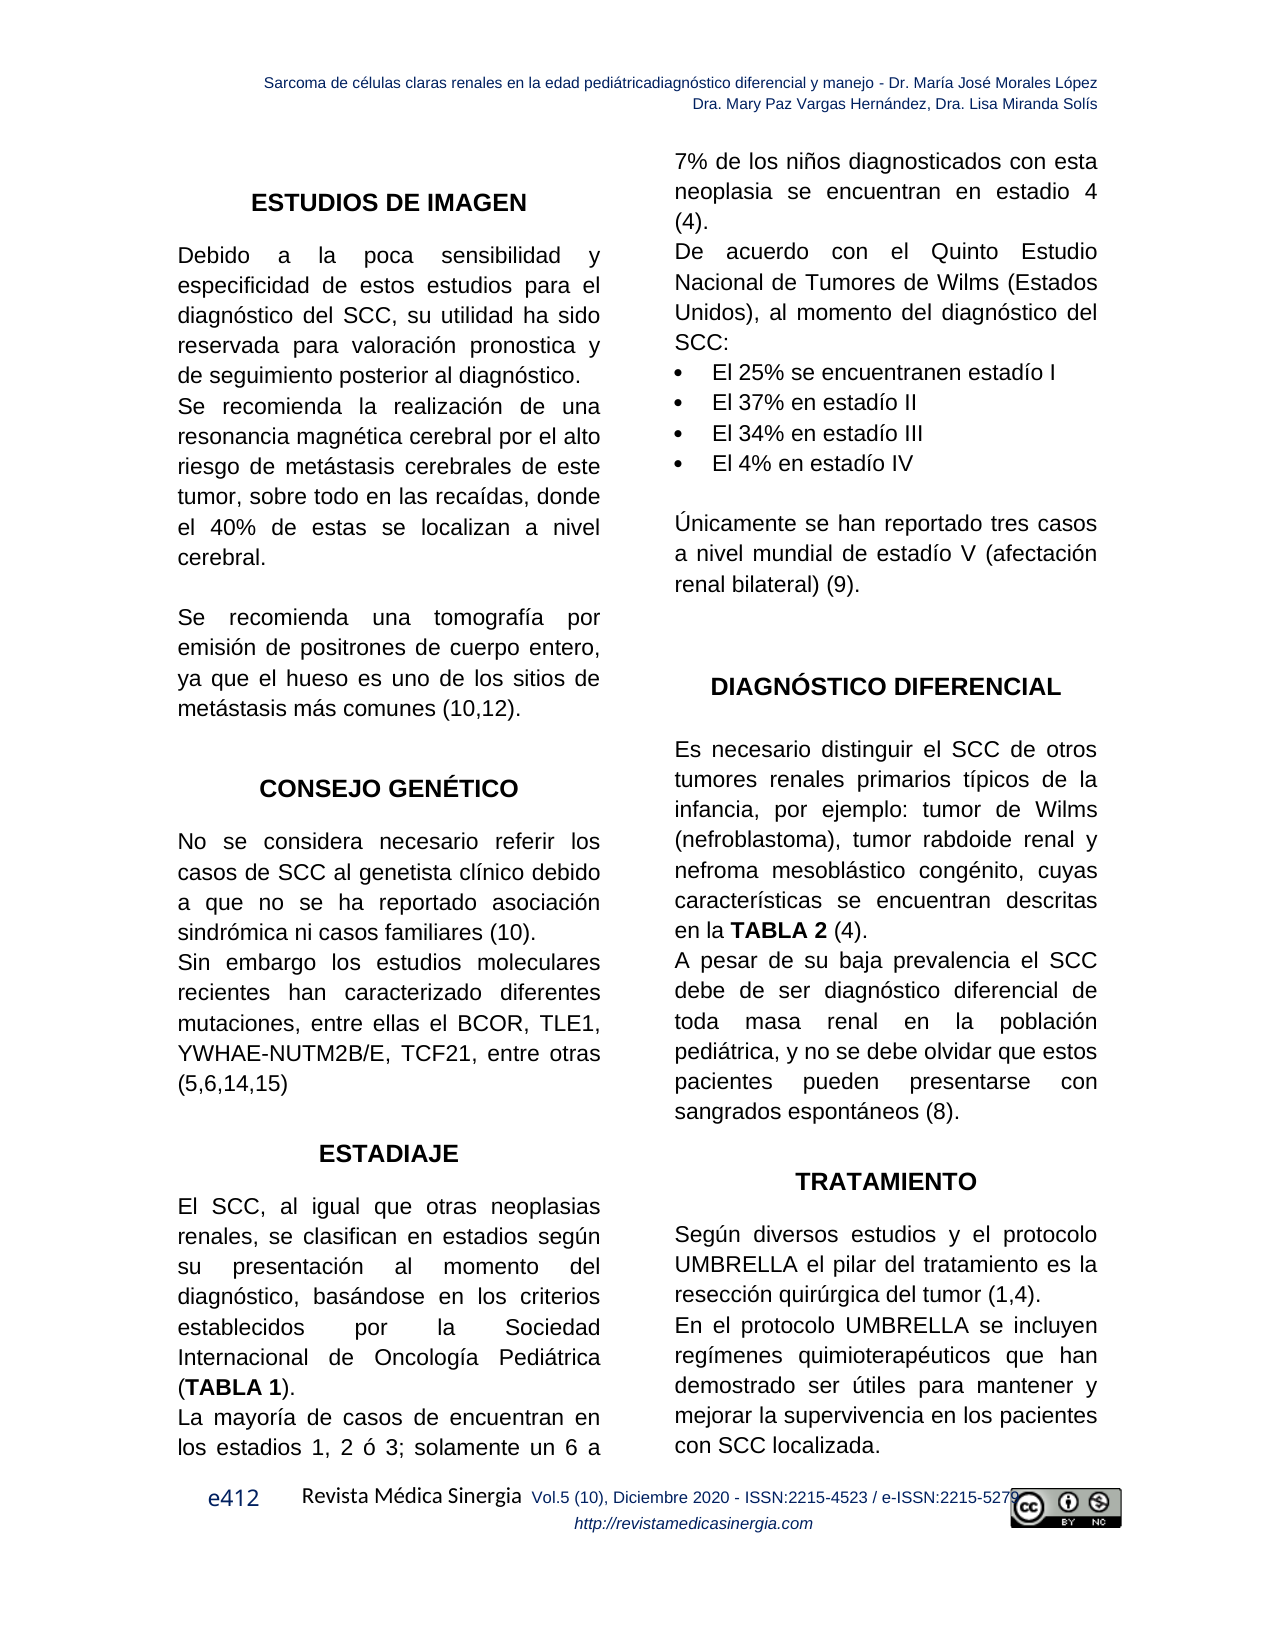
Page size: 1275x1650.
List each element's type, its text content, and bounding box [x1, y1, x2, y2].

list El 37% en estadío II [674, 389, 1098, 416]
text ESTUDIOS DE IMAGEN [177, 188, 601, 216]
text De acuerdo con el Quinto Estudio Nacional de Tumores de Wilms (Estados Unidos), al momento del diagnóstico del SCC: [674, 238, 1098, 355]
text Se recomienda la realización de una resonancia magnética cerebral por el alto riesgo de metástasis cerebrales de este tumor, sobre todo en las recaídas, donde el 40% de estas se localizan a nivel cerebral. [177, 393, 601, 570]
text El SCC, al igual que otras neoplasias renales, se clasifican en estadios según su presentación al momento del diagnóstico, basándose en los criterios establecidos por la Sociedad Internacional de Oncología Pediátrica (TABLA 1). [177, 1193, 601, 1400]
text ESTADIAJE [177, 1139, 601, 1167]
text Debido a la poca sensibilidad y especificidad de estos estudios para el diagnóstico del SCC, su utilidad ha sido reservada para valoración pronostica y de seguimiento posterior al diagnóstico. [177, 242, 601, 389]
text CONSEJO GENÉTICO [177, 774, 601, 803]
text Se recomienda una tomografía por emisión de positrones de cuerpo entero, ya que el hueso es uno de los sitios de metástasis más comunes (10,12). [177, 604, 601, 721]
text Únicamente se han reportado tres casos a nivel mundial de estadío V (afectación renal bilateral) (9). [674, 510, 1098, 597]
list El 34% en estadío III [674, 419, 1098, 446]
text DIAGNÓSTICO DIFERENCIAL [674, 672, 1098, 701]
text Sin embargo los estudios moleculares recientes han caracterizado diferentes mutaciones, entre ellas el BCOR, TLE1, YWHAE-NUTM2B/E, TCF21, entre otras (5,6,14,15) [177, 949, 601, 1096]
text La mayoría de casos de encuentran en los estadios 1, 2 ó 3; solamente un 6 a 7% de los niños diagnosticados con esta neoplasia se encuentran en estadio 4 (4). [177, 1404, 601, 1461]
text A pesar de su baja prevalencia el SCC debe de ser diagnóstico diferencial de toda masa renal en la población pediátrica, y no se debe olvidar que estos pacientes pueden presentarse con sangrados espontáneos (8). [674, 947, 1098, 1125]
text La mayoría de casos de encuentran en los estadios 1, 2 ó 3; solamente un 6 a 7% de los niños diagnosticados con esta neoplasia se encuentran en estadio 4 (4). [674, 148, 1098, 234]
text No se considera necesario referir los casos de SCC al genetista clínico debido a que no se ha reportado asociación sindrómica ni casos familiares (10). [177, 828, 601, 945]
list El 25% se encuentranen estadío I [674, 359, 1098, 385]
list El 4% en estadío IV [674, 450, 1098, 476]
text TRATAMIENTO [674, 1167, 1098, 1196]
text Es necesario distinguir el SCC de otros tumores renales primarios típicos de la infancia, por ejemplo: tumor de Wilms (nefroblastoma), tumor rabdoide renal y nefroma mesoblástico congénito, cuyas características se encuentran descritas en la TABLA 2 (4). [674, 736, 1098, 943]
text En el protocolo UMBRELLA se incluyen regímenes quimioterapéuticos que han demostrado ser útiles para mantener y mejorar la supervivencia en los pacientes con SCC localizada. [674, 1312, 1098, 1459]
text Según diversos estudios y el protocolo UMBRELLA el pilar del tratamiento es la resección quirúrgica del tumor (1,4). [674, 1221, 1098, 1308]
picture [1010, 1488, 1122, 1528]
